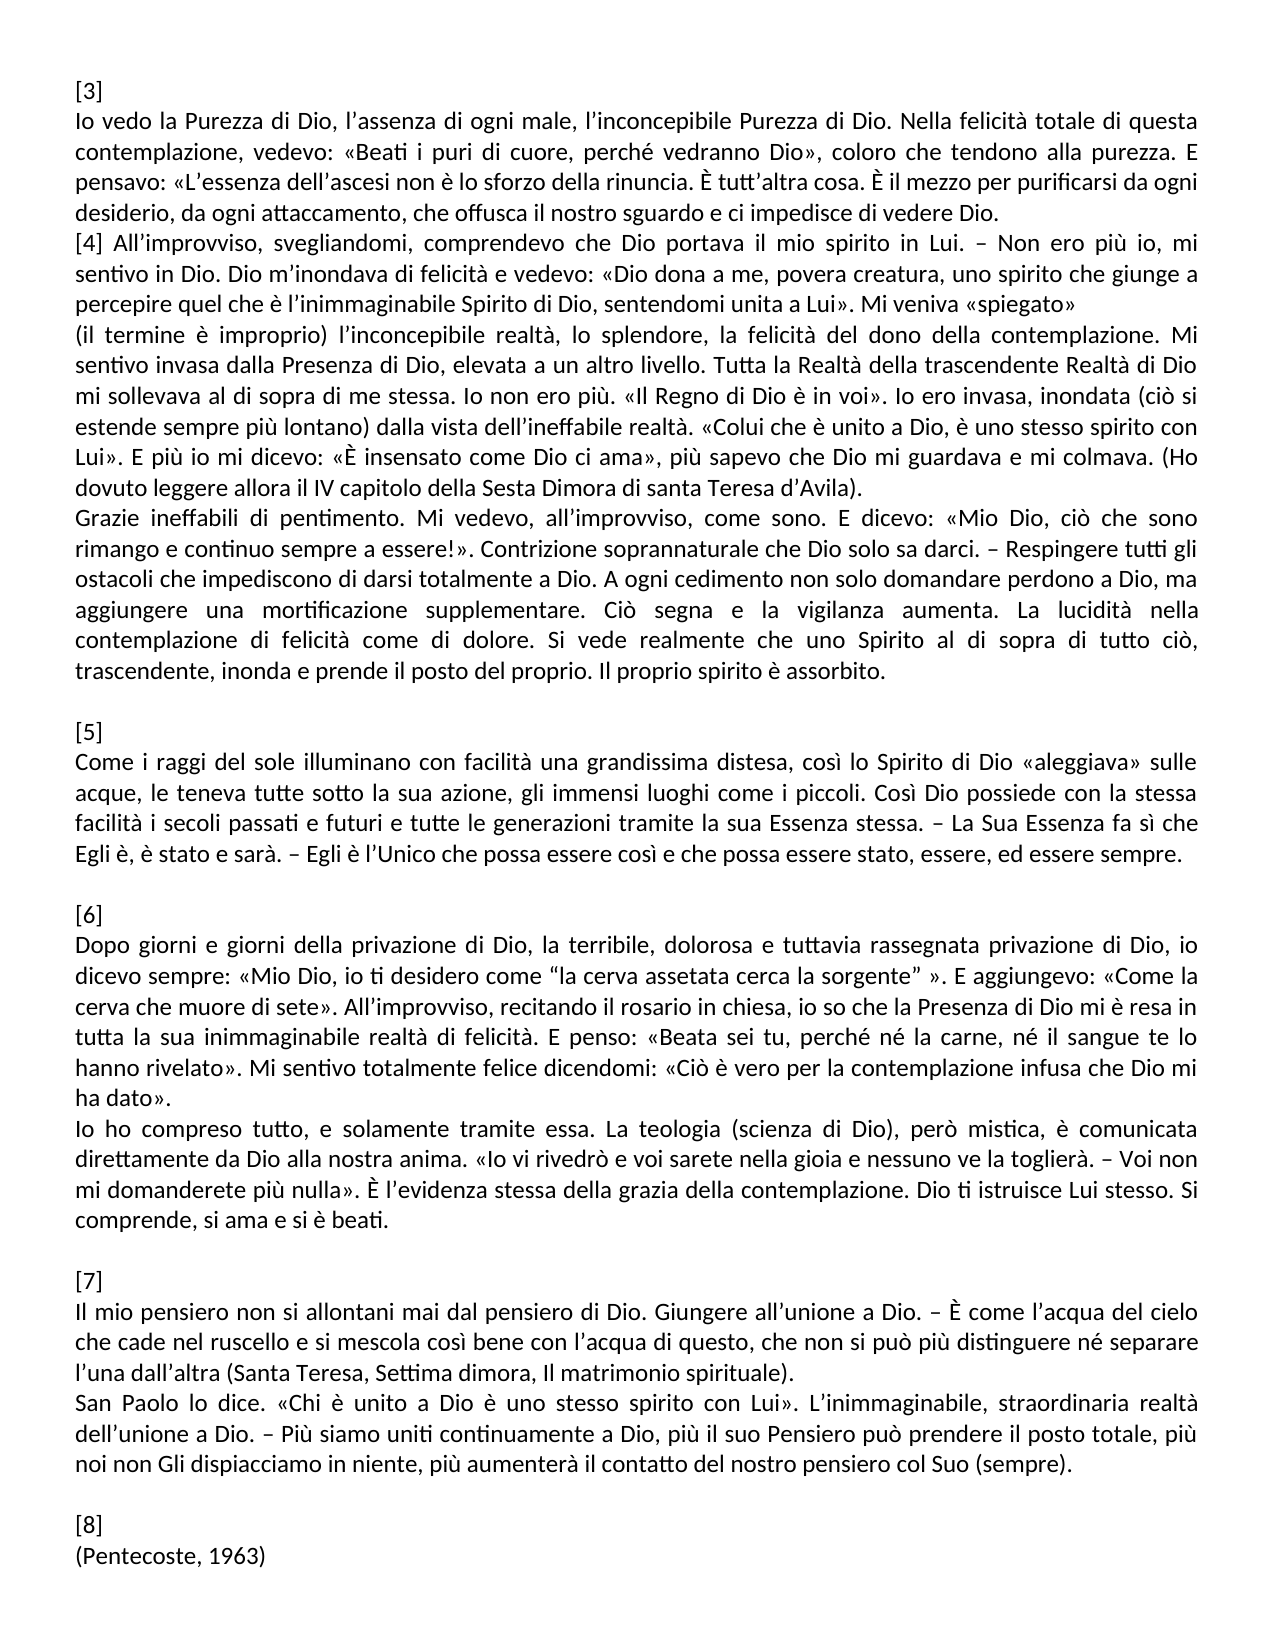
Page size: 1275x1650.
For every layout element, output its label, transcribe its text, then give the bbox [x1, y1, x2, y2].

text Io vedo la Purezza di Dio, l’assenza di ogni male, l’inconcepibile Purezza di Dio. Nella felicità totale di questa contemplazione, vedevo: «Beati i puri di cuore, perché vedranno Dio», coloro che tendono alla purezza. E pensavo: «L’essenza dell’ascesi non è lo sforzo della rinuncia. È tutt’altra cosa. È il mezzo per purificarsi da ogni desiderio, da ogni attaccamento, che offusca il nostro sguardo e ci impedisce di vedere Dio. [75, 106, 1200, 228]
text Dopo giorni e giorni della privazione di Dio, la terribile, dolorosa e tuttavia rassegnata privazione di Dio, io dicevo sempre: «Mio Dio, io ti desidero come “la cerva assetata cerca la sorgente” ». E aggiungevo: «Come la cerva che muore di sete». All’improvviso, recitando il rosario in chiesa, io so che la Presenza di Dio mi è resa in tutta la sua inimmaginabile realtà di felicità. E penso: «Beata sei tu, perché né la carne, né il sangue te lo hanno rivelato». Mi sentivo totalmente felice dicendomi: «Ciò è vero per la contemplazione infusa che Dio mi ha dato». [75, 929, 1200, 1113]
text Come i raggi del sole illuminano con facilità una grandissima distesa, così lo Spirito di Dio «aleggiava» sulle acque, le teneva tutte sotto la sua azione, gli immensi luoghi come i piccoli. Così Dio possiede con la stessa facilità i secoli passati e futuri e tutte le generazioni tramite la sua Essenza stessa. – La Sua Essenza fa sì che Egli è, è stato e sarà. – Egli è l’Unico che possa essere così e che possa essere stato, essere, ed essere sempre. [75, 746, 1200, 868]
text [5] [75, 716, 1200, 746]
text (Pentecoste, 1963) [75, 1540, 1200, 1571]
text San Paolo lo dice. «Chi è unito a Dio è uno stesso spirito con Lui». L’inimmaginabile, straordinaria realtà dell’unione a Dio. – Più siamo uniti continuamente a Dio, più il suo Pensiero può prendere il posto totale, più noi non Gli dispiacciamo in niente, più aumenterà il contatto del nostro pensiero col Suo (sempre). [75, 1387, 1200, 1479]
text (il termine è improprio) l’inconcepibile realtà, lo splendore, la felicità del dono della contemplazione. Mi sentivo invasa dalla Presenza di Dio, elevata a un altro livello. Tutta la Realtà della trascendente Realtà di Dio mi sollevava al di sopra di me stessa. Io non ero più. «Il Regno di Dio è in voi». Io ero invasa, inondata (ciò si estende sempre più lontano) dalla vista dell’ineffabile realtà. «Colui che è unito a Dio, è uno stesso spirito con Lui». E più io mi dicevo: «È insensato come Dio ci ama», più sapevo che Dio mi guardava e mi colmava. (Ho dovuto leggere allora il IV capitolo della Sesta Dimora di santa Teresa d’Avila). [75, 319, 1200, 502]
text [8] [75, 1509, 1200, 1540]
text Grazie ineffabili di pentimento. Mi vedevo, all’improvviso, come sono. E dicevo: «Mio Dio, ciò che sono rimango e continuo sempre a essere!». Contrizione soprannaturale che Dio solo sa darci. – Respingere tutti gli ostacoli che impediscono di darsi totalmente a Dio. A ogni cedimento non solo domandare perdono a Dio, ma aggiungere una mortificazione supplementare. Ciò segna e la vigilanza aumenta. La lucidità nella contemplazione di felicità come di dolore. Si vede realmente che uno Spirito al di sopra di tutto ciò, trascendente, inonda e prende il posto del proprio. Il proprio spirito è assorbito. [75, 502, 1200, 685]
text Il mio pensiero non si allontani mai dal pensiero di Dio. Giungere all’unione a Dio. – È come l’acqua del cielo che cade nel ruscello e si mescola così bene con l’acqua di questo, che non si può più distinguere né separare l’una dall’altra (Santa Teresa, Settima dimora, Il matrimonio spirituale). [75, 1296, 1200, 1387]
text [3] [75, 75, 1200, 106]
text [7] [75, 1265, 1200, 1296]
text [4] All’improvviso, svegliandomi, comprendevo che Dio portava il mio spirito in Lui. – Non ero più io, mi sentivo in Dio. Dio m’inondava di felicità e vedevo: «Dio dona a me, povera creatura, uno spirito che giunge a percepire quel che è l’inimmaginabile Spirito di Dio, sentendomi unita a Lui». Mi veniva «spiegato» [75, 228, 1200, 319]
text [6] [75, 899, 1200, 929]
text Io ho compreso tutto, e solamente tramite essa. La teologia (scienza di Dio), però mistica, è comunicata direttamente da Dio alla nostra anima. «Io vi rivedrò e voi sarete nella gioia e nessuno ve la toglierà. – Voi non mi domanderete più nulla». È l’evidenza stessa della grazia della contemplazione. Dio ti istruisce Lui stesso. Si comprende, si ama e si è beati. [75, 1113, 1200, 1235]
